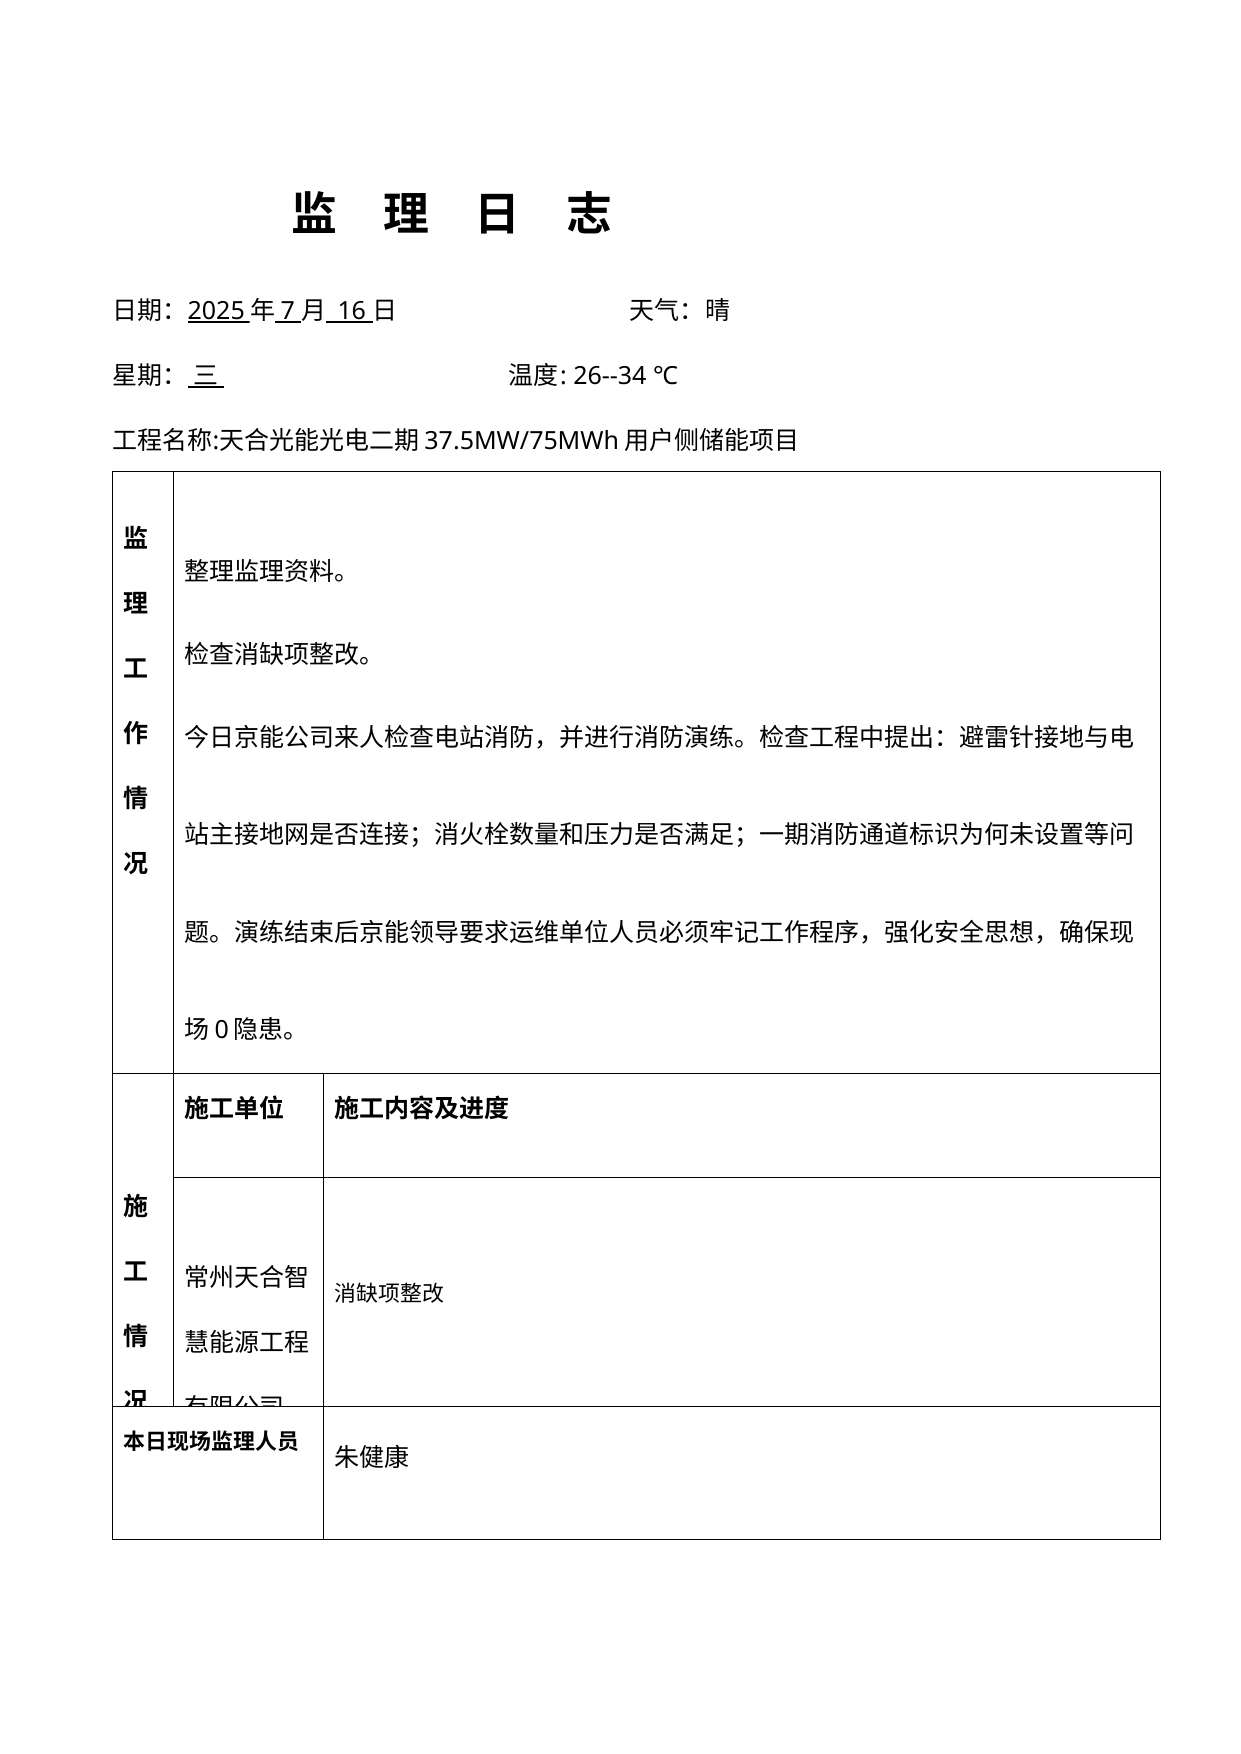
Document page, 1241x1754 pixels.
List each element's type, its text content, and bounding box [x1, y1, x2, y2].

table_cell 常州天合智慧能源工程有限公司 [174, 1178, 323, 1406]
text 星期： 三 温度: 26--34 ℃ [112, 341, 1128, 406]
table_cell 施工情况 [113, 1074, 173, 1406]
table_cell 施工单位 [174, 1074, 323, 1177]
text 工程名称:天合光能光电二期37.5MW/75MWh用户侧储能项目 [112, 406, 1128, 471]
table_cell 朱健康 [324, 1407, 1160, 1538]
table_header 整理监理资料。 检查消缺项整改。 今日京能公司来人检查电站消防，并进行消防演练。检查工程中提出：避雷针接地与电站主接地网是否连接；消火栓数量和压力是否满足；一期消防通道标识为何未设置等问题。演练结束后京能领导要求运维单位人员必须牢记工作程序，强化安全思想，确保现场0隐患。 [174, 472, 1160, 1073]
table_cell 施工内容及进度 [324, 1074, 1160, 1177]
table_cell 消缺项整改 [324, 1178, 1160, 1406]
text 监 理 日 志 [112, 162, 1128, 259]
table_header 监理 工作 情 况 [113, 472, 173, 1073]
table_cell 本日现场监理人员 [113, 1407, 323, 1538]
text 日期：2025年 7 月 16 日 天气：晴 [112, 276, 1128, 341]
